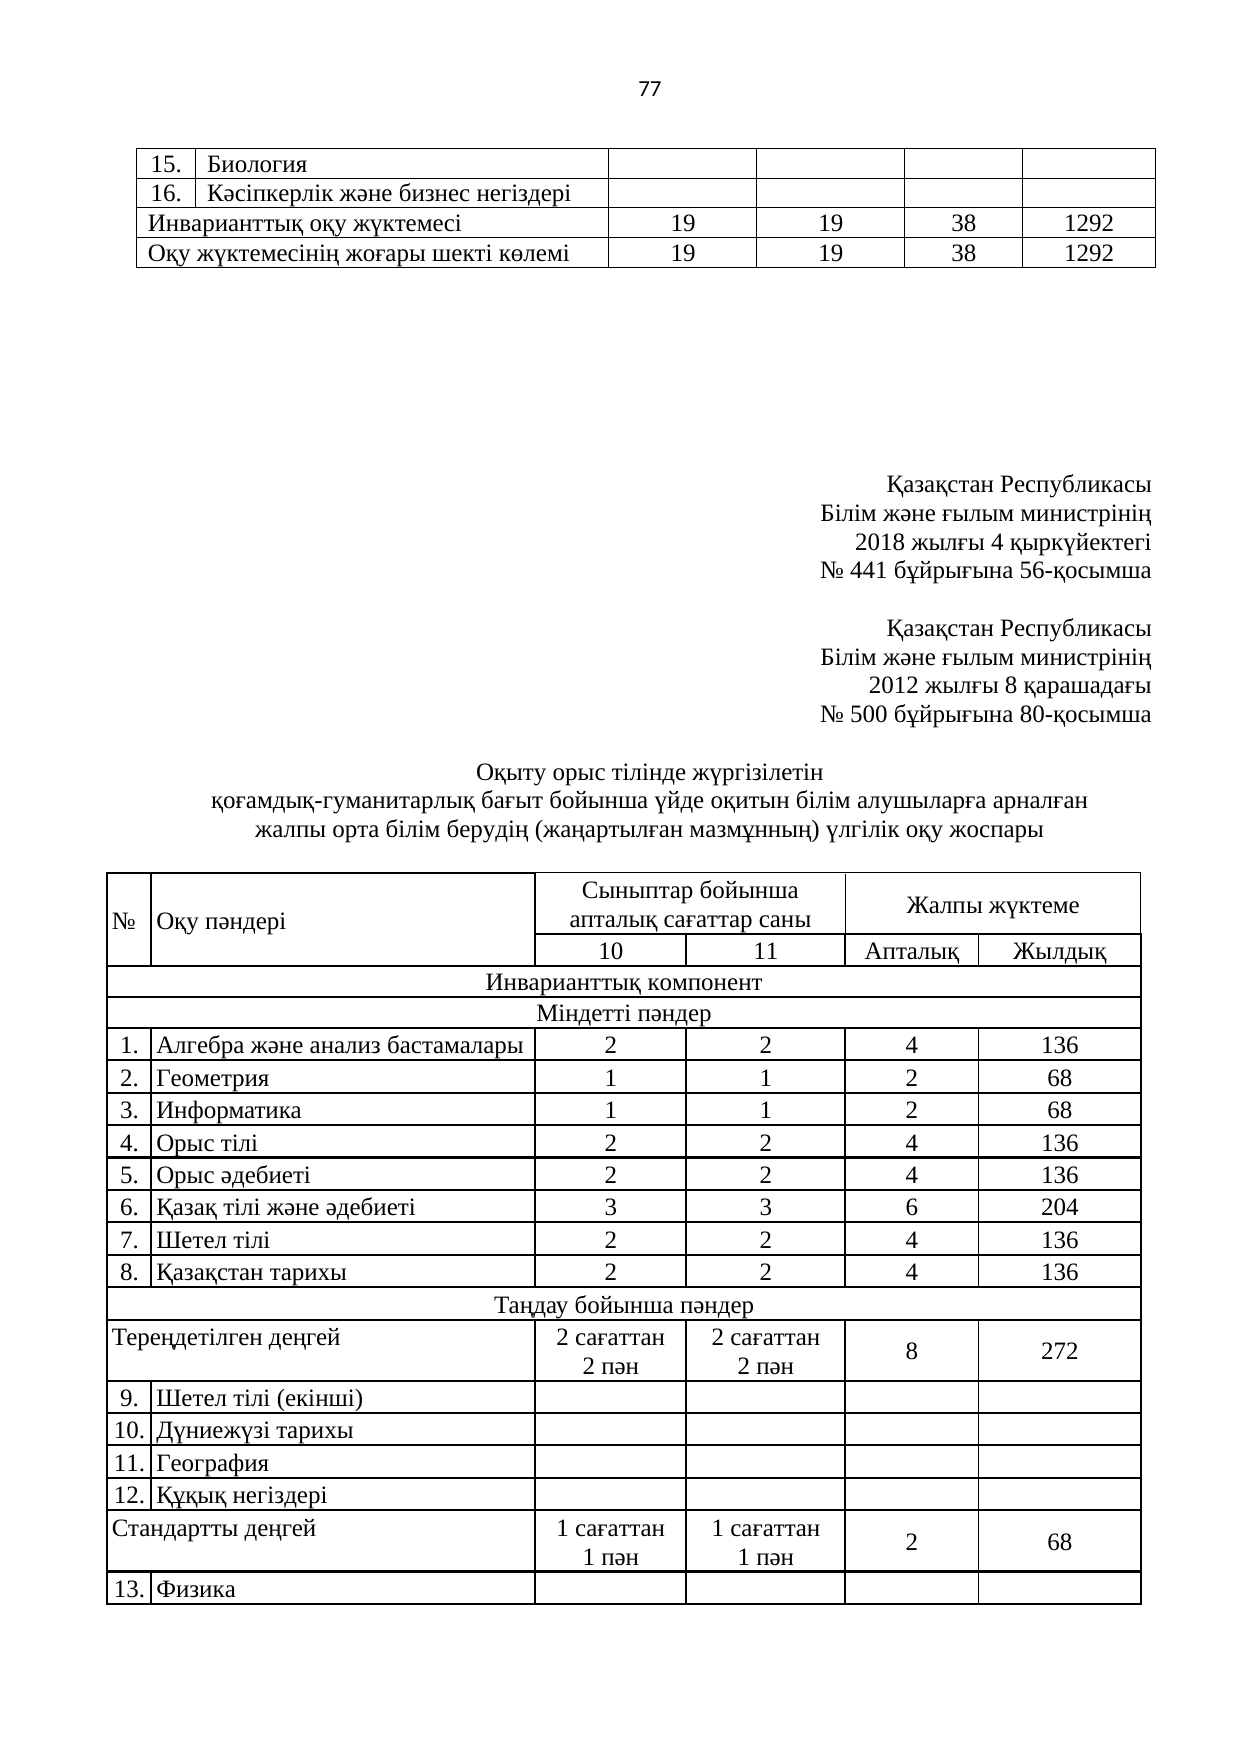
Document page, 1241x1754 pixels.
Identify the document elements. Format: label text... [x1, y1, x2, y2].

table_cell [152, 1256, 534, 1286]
text Білім және ғылым министрінің [148, 642, 1152, 670]
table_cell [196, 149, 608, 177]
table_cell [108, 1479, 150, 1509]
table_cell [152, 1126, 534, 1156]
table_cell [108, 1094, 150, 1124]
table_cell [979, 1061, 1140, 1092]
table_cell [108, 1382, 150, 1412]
text қоғамдық-гуманитарлық бағыт бойынша үйде оқитын білім алушыларға арналған [148, 785, 1152, 814]
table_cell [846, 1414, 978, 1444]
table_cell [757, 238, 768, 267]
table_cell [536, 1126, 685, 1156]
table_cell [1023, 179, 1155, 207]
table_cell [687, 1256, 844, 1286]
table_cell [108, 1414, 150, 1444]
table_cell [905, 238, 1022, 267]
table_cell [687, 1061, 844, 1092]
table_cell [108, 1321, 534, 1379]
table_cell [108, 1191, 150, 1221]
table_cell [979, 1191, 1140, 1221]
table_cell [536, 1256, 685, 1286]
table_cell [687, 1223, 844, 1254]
text Білім және ғылым министрінің [148, 498, 1152, 527]
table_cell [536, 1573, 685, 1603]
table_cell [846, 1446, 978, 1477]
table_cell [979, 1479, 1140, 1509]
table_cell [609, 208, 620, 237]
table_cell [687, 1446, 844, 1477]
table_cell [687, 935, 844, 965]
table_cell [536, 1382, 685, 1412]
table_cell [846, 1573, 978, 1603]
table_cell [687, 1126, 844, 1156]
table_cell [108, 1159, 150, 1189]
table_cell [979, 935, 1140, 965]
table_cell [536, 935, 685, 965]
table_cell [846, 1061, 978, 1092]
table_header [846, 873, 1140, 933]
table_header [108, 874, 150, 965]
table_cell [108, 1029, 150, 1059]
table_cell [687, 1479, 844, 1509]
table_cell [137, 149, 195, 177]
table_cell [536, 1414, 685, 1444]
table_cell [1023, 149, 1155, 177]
text жалпы орта білім берудің (жаңартылған мазмұнның) үлгілік оқу жоспары [148, 814, 1152, 843]
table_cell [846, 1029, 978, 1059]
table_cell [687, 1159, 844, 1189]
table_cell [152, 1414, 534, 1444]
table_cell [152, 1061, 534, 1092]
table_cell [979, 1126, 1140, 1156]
text Оқыту орыс тілінде жүргізілетін [148, 757, 1152, 785]
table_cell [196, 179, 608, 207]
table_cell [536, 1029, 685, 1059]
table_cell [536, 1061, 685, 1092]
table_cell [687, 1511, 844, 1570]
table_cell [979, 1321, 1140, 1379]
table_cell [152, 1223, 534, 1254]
text 2012 жылғы 8 қарашадағы [148, 670, 1152, 699]
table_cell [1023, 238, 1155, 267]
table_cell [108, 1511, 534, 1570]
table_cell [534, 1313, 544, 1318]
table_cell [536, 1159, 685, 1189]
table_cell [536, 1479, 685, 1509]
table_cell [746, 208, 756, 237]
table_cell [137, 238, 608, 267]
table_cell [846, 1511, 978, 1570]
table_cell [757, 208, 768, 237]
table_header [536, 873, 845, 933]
text Қазақстан Республикасы [148, 469, 1152, 498]
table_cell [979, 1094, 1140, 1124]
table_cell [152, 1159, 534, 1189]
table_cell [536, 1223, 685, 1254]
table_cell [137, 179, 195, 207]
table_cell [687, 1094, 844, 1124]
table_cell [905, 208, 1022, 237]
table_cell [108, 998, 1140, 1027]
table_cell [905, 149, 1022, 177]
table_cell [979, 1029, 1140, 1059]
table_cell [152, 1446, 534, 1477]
text 2018 жылғы 4 қыркүйектегі [148, 527, 1152, 555]
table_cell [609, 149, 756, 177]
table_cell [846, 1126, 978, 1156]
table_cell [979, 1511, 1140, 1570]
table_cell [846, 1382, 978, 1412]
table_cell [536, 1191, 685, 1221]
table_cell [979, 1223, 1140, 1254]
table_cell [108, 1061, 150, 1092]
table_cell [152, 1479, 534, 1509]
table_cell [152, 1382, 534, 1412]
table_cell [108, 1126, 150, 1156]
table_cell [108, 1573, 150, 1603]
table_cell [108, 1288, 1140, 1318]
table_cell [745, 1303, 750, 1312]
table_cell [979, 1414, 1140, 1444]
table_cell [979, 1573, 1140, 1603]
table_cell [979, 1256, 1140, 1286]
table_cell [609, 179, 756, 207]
text № 441 бұйрығына 56-қосымша [148, 555, 1152, 584]
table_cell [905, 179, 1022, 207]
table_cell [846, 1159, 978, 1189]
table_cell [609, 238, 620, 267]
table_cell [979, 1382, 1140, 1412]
text № 500 бұйрығына 80-қосымша [148, 699, 1152, 728]
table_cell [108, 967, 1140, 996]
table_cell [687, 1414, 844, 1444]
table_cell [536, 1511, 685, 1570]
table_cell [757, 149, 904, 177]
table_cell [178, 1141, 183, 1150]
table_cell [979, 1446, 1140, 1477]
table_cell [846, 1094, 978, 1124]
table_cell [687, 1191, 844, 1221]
text Қазақстан Республикасы [148, 613, 1152, 642]
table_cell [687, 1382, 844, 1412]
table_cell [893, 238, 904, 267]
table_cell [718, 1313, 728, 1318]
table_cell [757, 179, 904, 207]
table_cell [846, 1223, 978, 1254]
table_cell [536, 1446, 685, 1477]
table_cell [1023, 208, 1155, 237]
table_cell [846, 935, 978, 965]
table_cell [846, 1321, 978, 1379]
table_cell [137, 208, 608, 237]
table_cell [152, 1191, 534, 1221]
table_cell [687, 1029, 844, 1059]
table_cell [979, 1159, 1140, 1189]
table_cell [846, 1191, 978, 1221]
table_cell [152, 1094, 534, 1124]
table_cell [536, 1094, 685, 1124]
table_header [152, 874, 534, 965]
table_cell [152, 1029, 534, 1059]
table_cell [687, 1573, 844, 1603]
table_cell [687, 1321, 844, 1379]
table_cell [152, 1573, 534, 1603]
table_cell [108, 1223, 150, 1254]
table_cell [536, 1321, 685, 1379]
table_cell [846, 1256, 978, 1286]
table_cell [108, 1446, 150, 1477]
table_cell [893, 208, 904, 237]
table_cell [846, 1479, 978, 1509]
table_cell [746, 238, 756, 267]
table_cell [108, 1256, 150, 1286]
